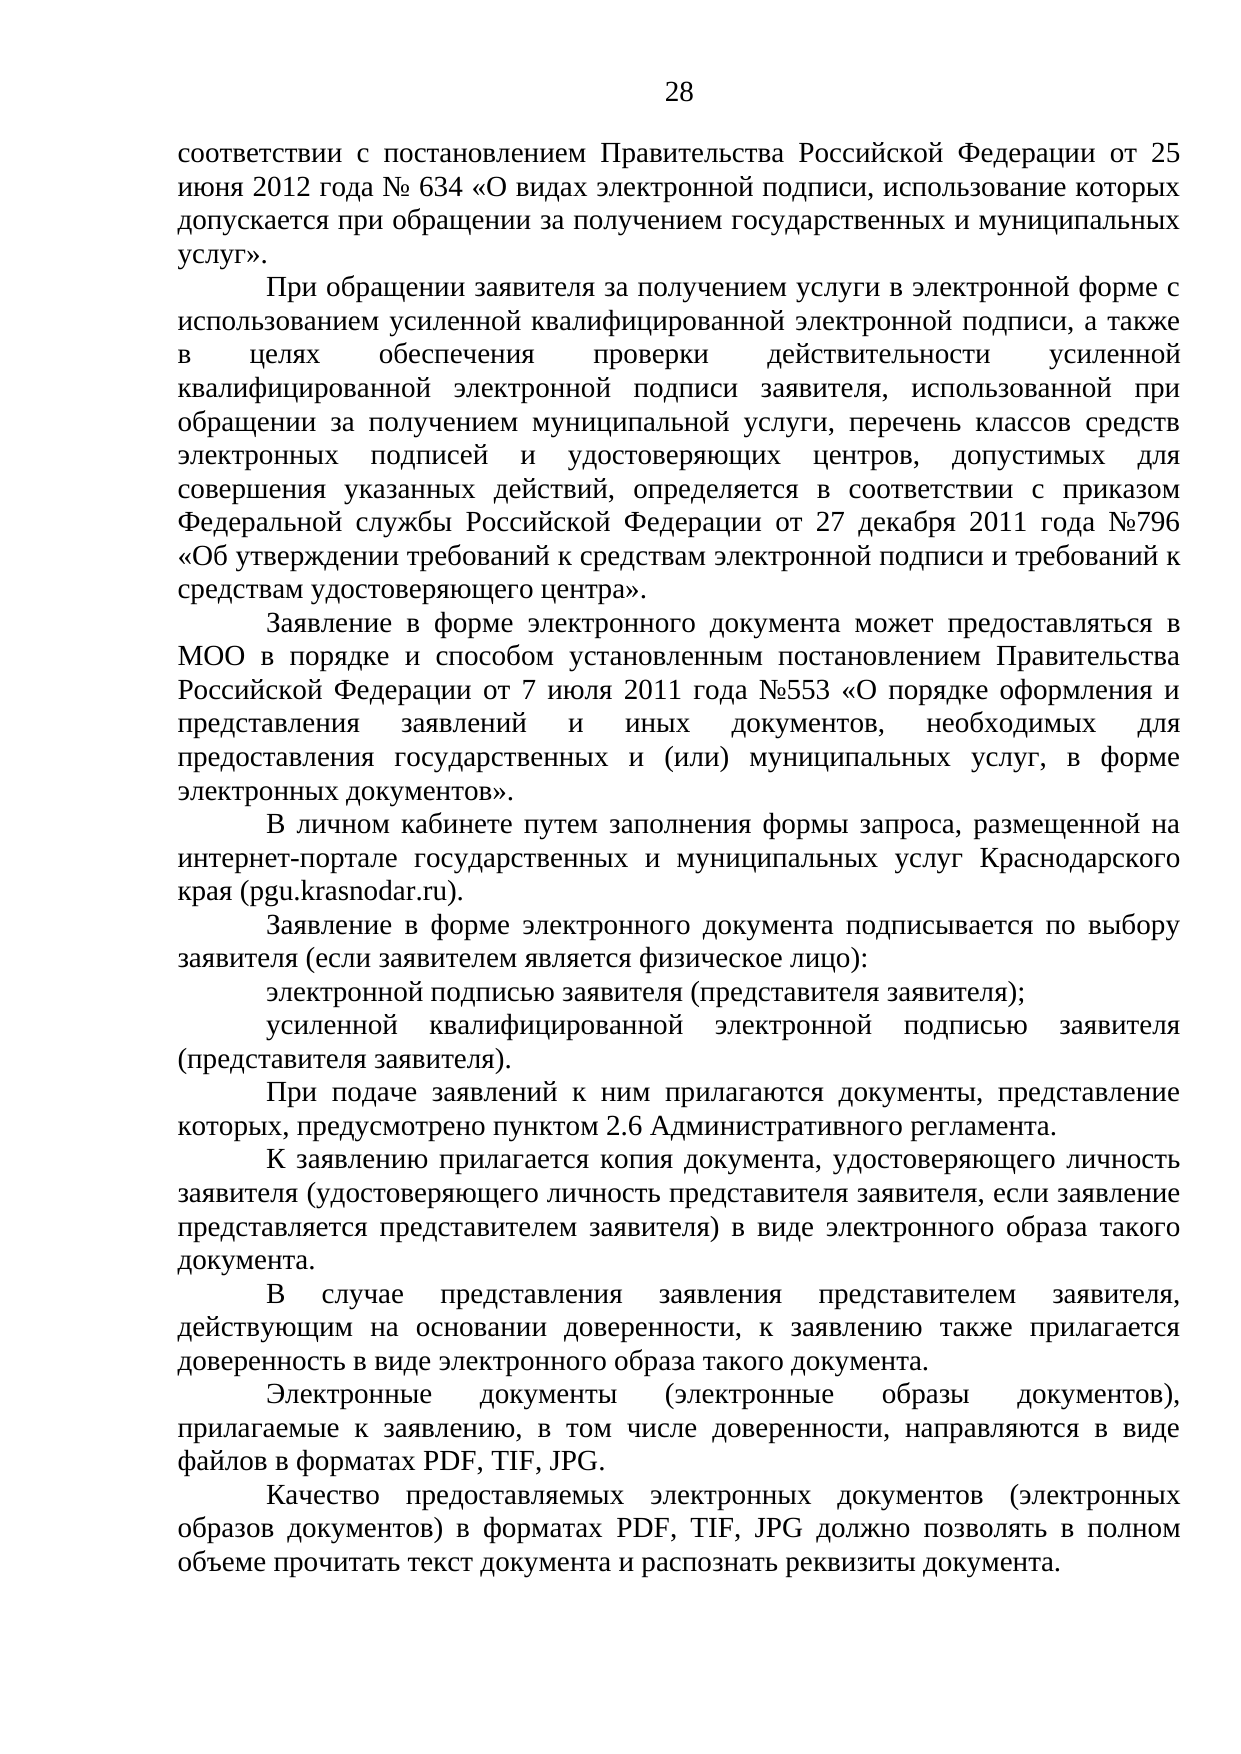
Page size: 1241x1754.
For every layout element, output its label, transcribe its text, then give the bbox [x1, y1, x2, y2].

text Электронные документы (электронные образы документов), прилагаемые к заявлению, в том числе доверенности, направляются в виде файлов в форматах PDF, TIF, JPG. [177, 1376, 1181, 1477]
text электронной подписью заявителя (представителя заявителя); [177, 974, 1181, 1007]
text Заявление в форме электронного документа подписывается по выбору заявителя (если заявителем является физическое лицо): [177, 907, 1181, 974]
text При подаче заявлений к ним прилагаются документы, представление которых, предусмотрено пунктом 2.6 Административного регламента. [177, 1074, 1181, 1142]
text Заявление в форме электронного документа может предоставляться в МОО в порядке и способом установленным постановлением Правительства Российской Федерации от 7 июля 2011 года №553 «О порядке оформления и представления заявлений и иных документов, необходимых для предоставления государственных и (или) муниципальных услуг, в форме электронных документов». [177, 605, 1181, 806]
text В личном кабинете путем заполнения формы запроса, размещенной на интернет-портале государственных и муниципальных услуг Краснодарского края (pgu.krasnodar.ru). [177, 806, 1181, 907]
text При обращении заявителя за получением услуги в электронной форме с использованием усиленной квалифицированной электронной подписи, а также в целях обеспечения проверки действительности усиленной квалифицированной электронной подписи заявителя, использованной при обращении за получением муниципальной услуги, перечень классов средств электронных подписей и удостоверяющих центров, допустимых для совершения указанных действий, определяется в соответствии с приказом Федеральной службы Российской Федерации от 27 декабря 2011 года №796 «Об утверждении требований к средствам электронной подписи и требований к средствам удостоверяющего центра». [177, 269, 1181, 605]
text усиленной квалифицированной электронной подписью заявителя (представителя заявителя). [177, 1007, 1181, 1074]
text Качество предоставляемых электронных документов (электронных образов документов) в форматах PDF, TIF, JPG должно позволять в полном объеме прочитать текст документа и распознать реквизиты документа. [177, 1477, 1181, 1578]
text В случае представления заявления представителем заявителя, действующим на основании доверенности, к заявлению также прилагается доверенность в виде электронного образа такого документа. [177, 1276, 1181, 1376]
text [177, 135, 1181, 269]
text К заявлению прилагается копия документа, удостоверяющего личность заявителя (удостоверяющего личность представителя заявителя, если заявление представляется представителем заявителя) в виде электронного образа такого документа. [177, 1142, 1181, 1276]
